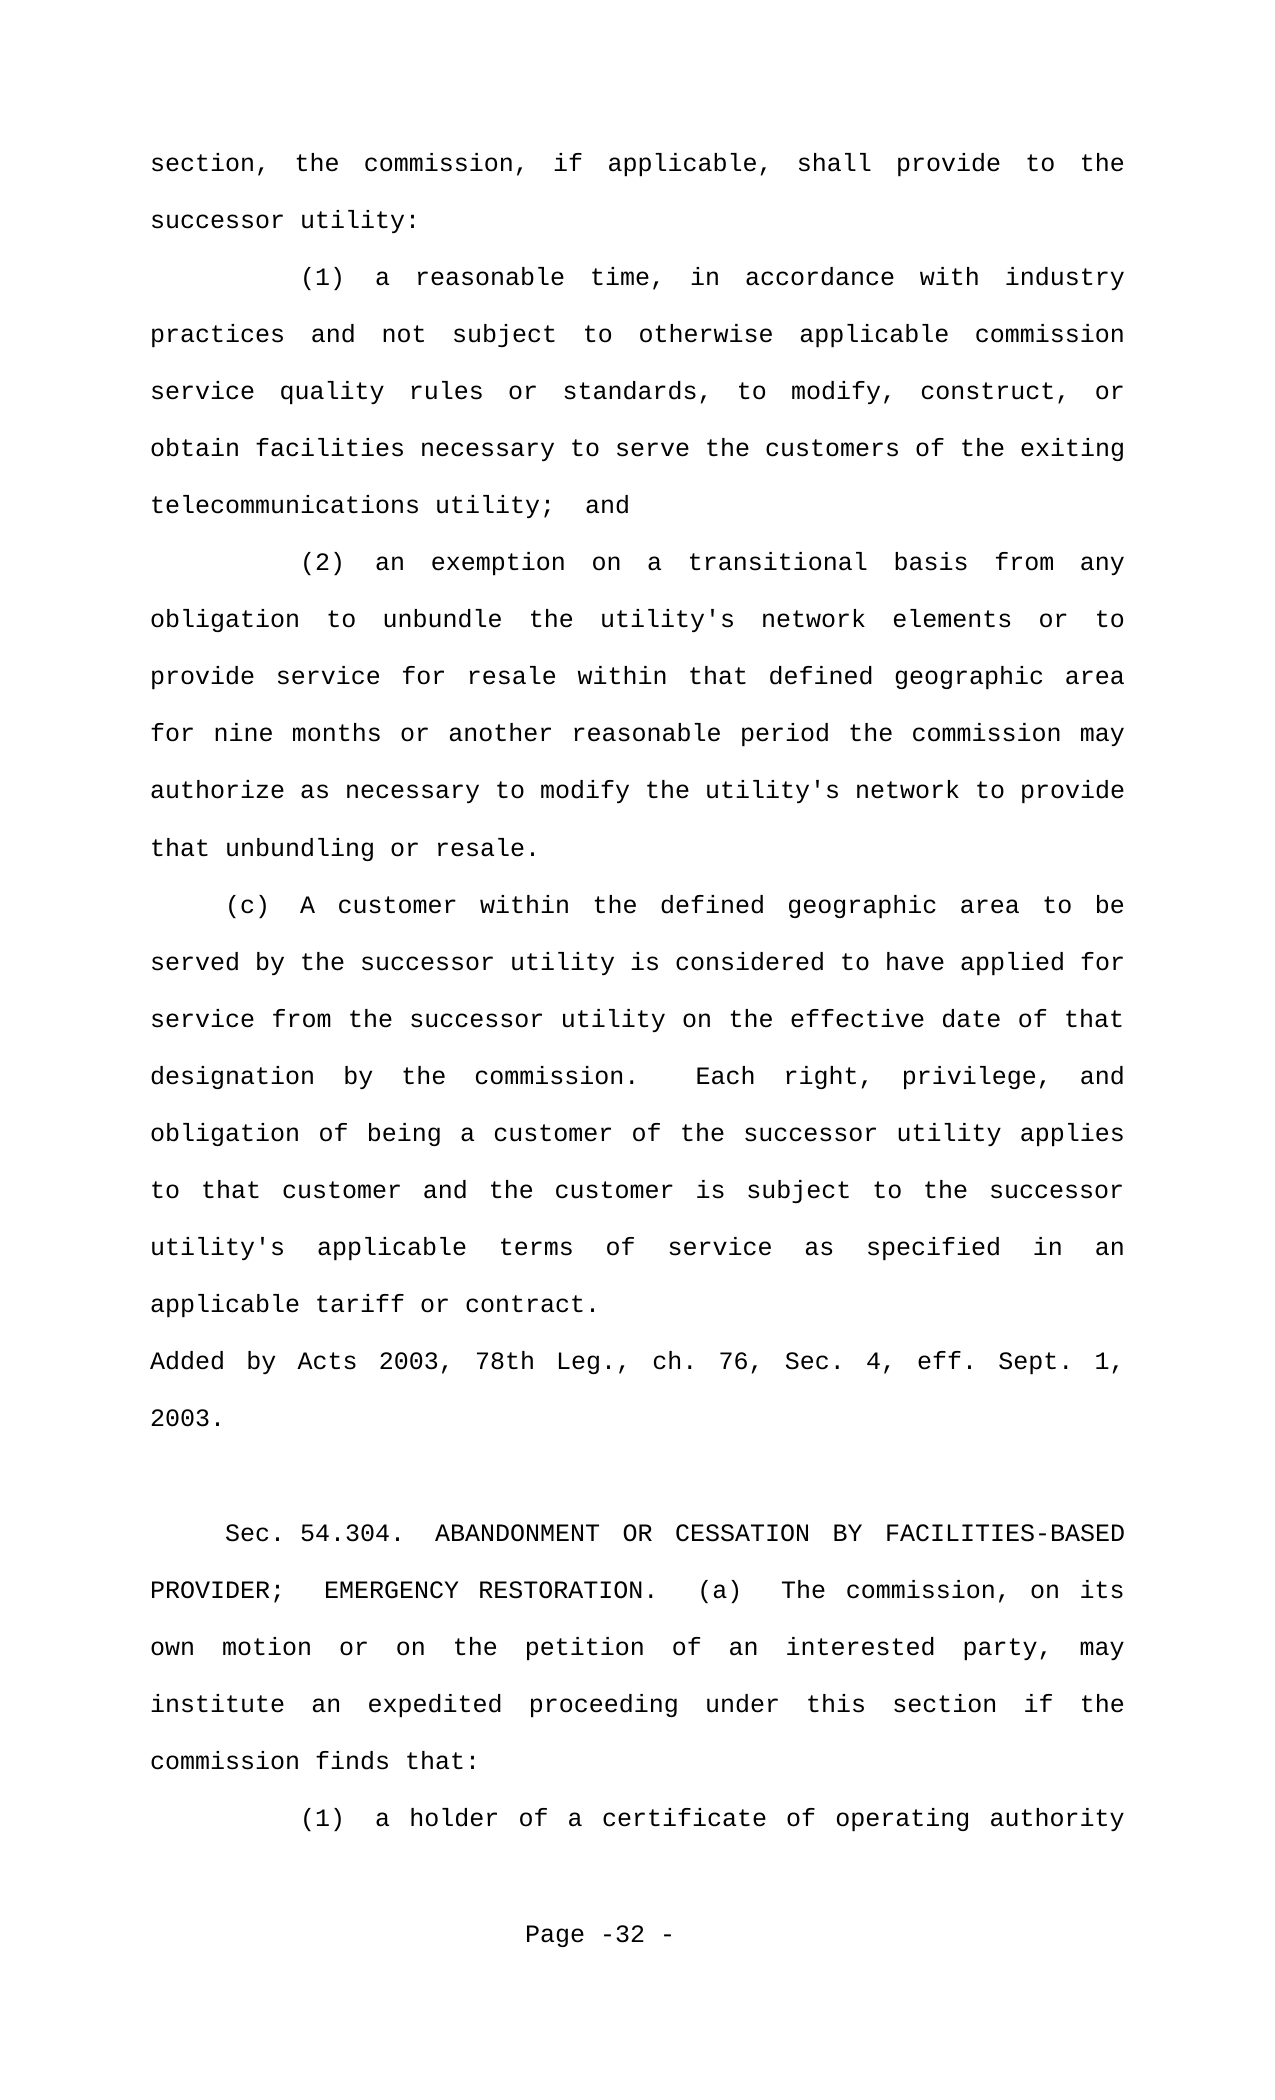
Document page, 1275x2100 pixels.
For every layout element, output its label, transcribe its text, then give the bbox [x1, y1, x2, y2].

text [150, 1805, 1125, 1834]
text (1) a reasonable time, in accordance with industry practices and not subject to otherwise applicable commission service quality rules or standards, to modify, construct, or obtain facilities necessary to serve the customers of the exiting telecommunications utility; and [150, 264, 1125, 521]
text Added by Acts 2003, 78th Leg., ch. 76, Sec. 4, eff. Sept. 1, 2003. [150, 1349, 1125, 1434]
text (c) A customer within the defined geographic area to be served by the successor utility is considered to have applied for service from the successor utility on the effective date of that designation by the commission. Each right, privilege, and obligation of being a customer of the successor utility applies to that customer and the customer is subject to the successor utility's applicable terms of service as specified in an applicable tariff or contract. [150, 892, 1125, 1320]
text Sec. 54.304. ABANDONMENT OR CESSATION BY FACILITIES-BASED PROVIDER; EMERGENCY RESTORATION. (a) The commission, on its own motion or on the petition of an interested party, may institute an expedited proceeding under this section if the commission finds that: [150, 1520, 1125, 1777]
text (2) an exemption on a transitional basis from any obligation to unbundle the utility's network elements or to provide service for resale within that defined geographic area for nine months or another reasonable period the commission may authorize as necessary to modify the utility's network to provide that unbundling or resale. [150, 549, 1125, 863]
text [150, 150, 1125, 236]
